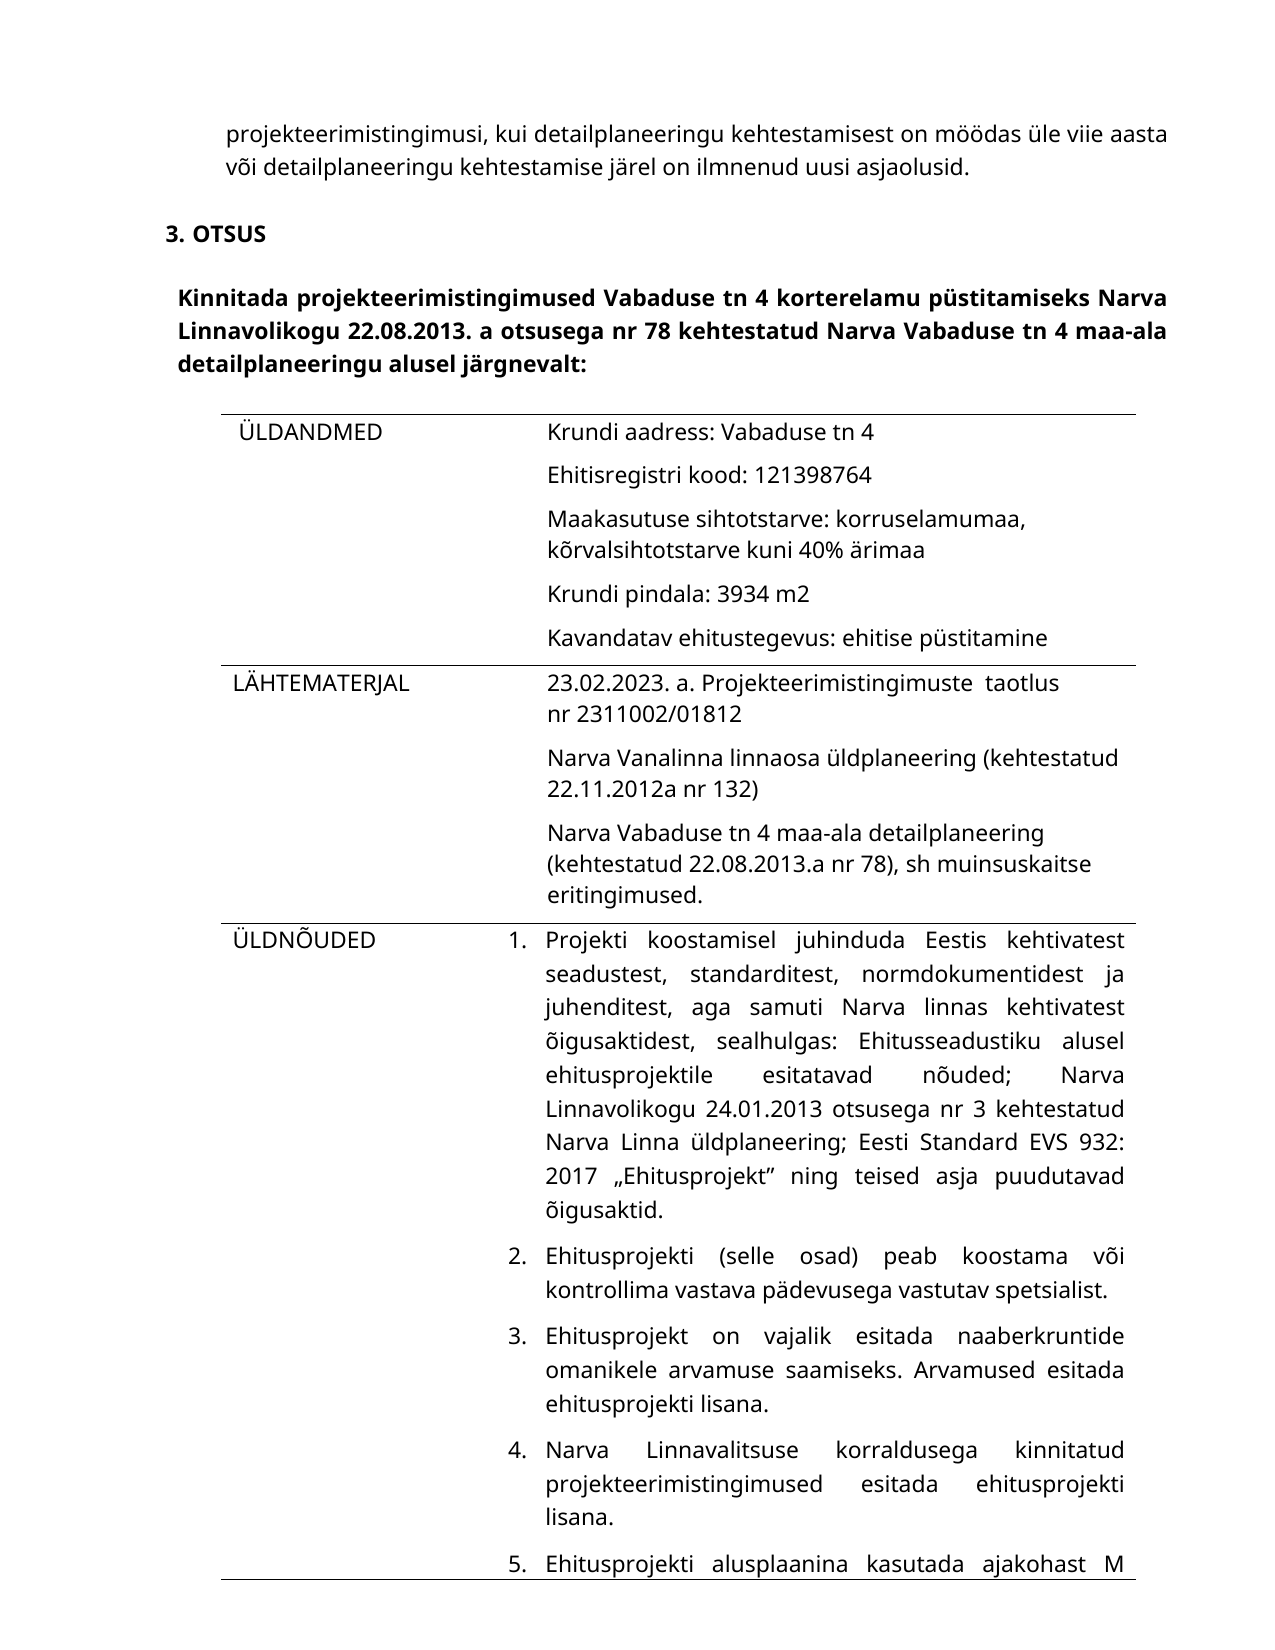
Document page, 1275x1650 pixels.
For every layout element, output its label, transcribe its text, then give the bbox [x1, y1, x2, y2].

text Kinnitada projekteerimistingimused Vabaduse tn 4 korterelamu püstitamiseks Narva Linnavolikogu 22.08.2013. a otsusega nr 78 kehtestatud Narva Vabaduse tn 4 maa-ala detailplaneeringu alusel järgnevalt: [177, 282, 1168, 379]
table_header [133, 414, 1181, 1580]
subtitle OTSUS [165, 217, 1186, 249]
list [166, 118, 1168, 182]
